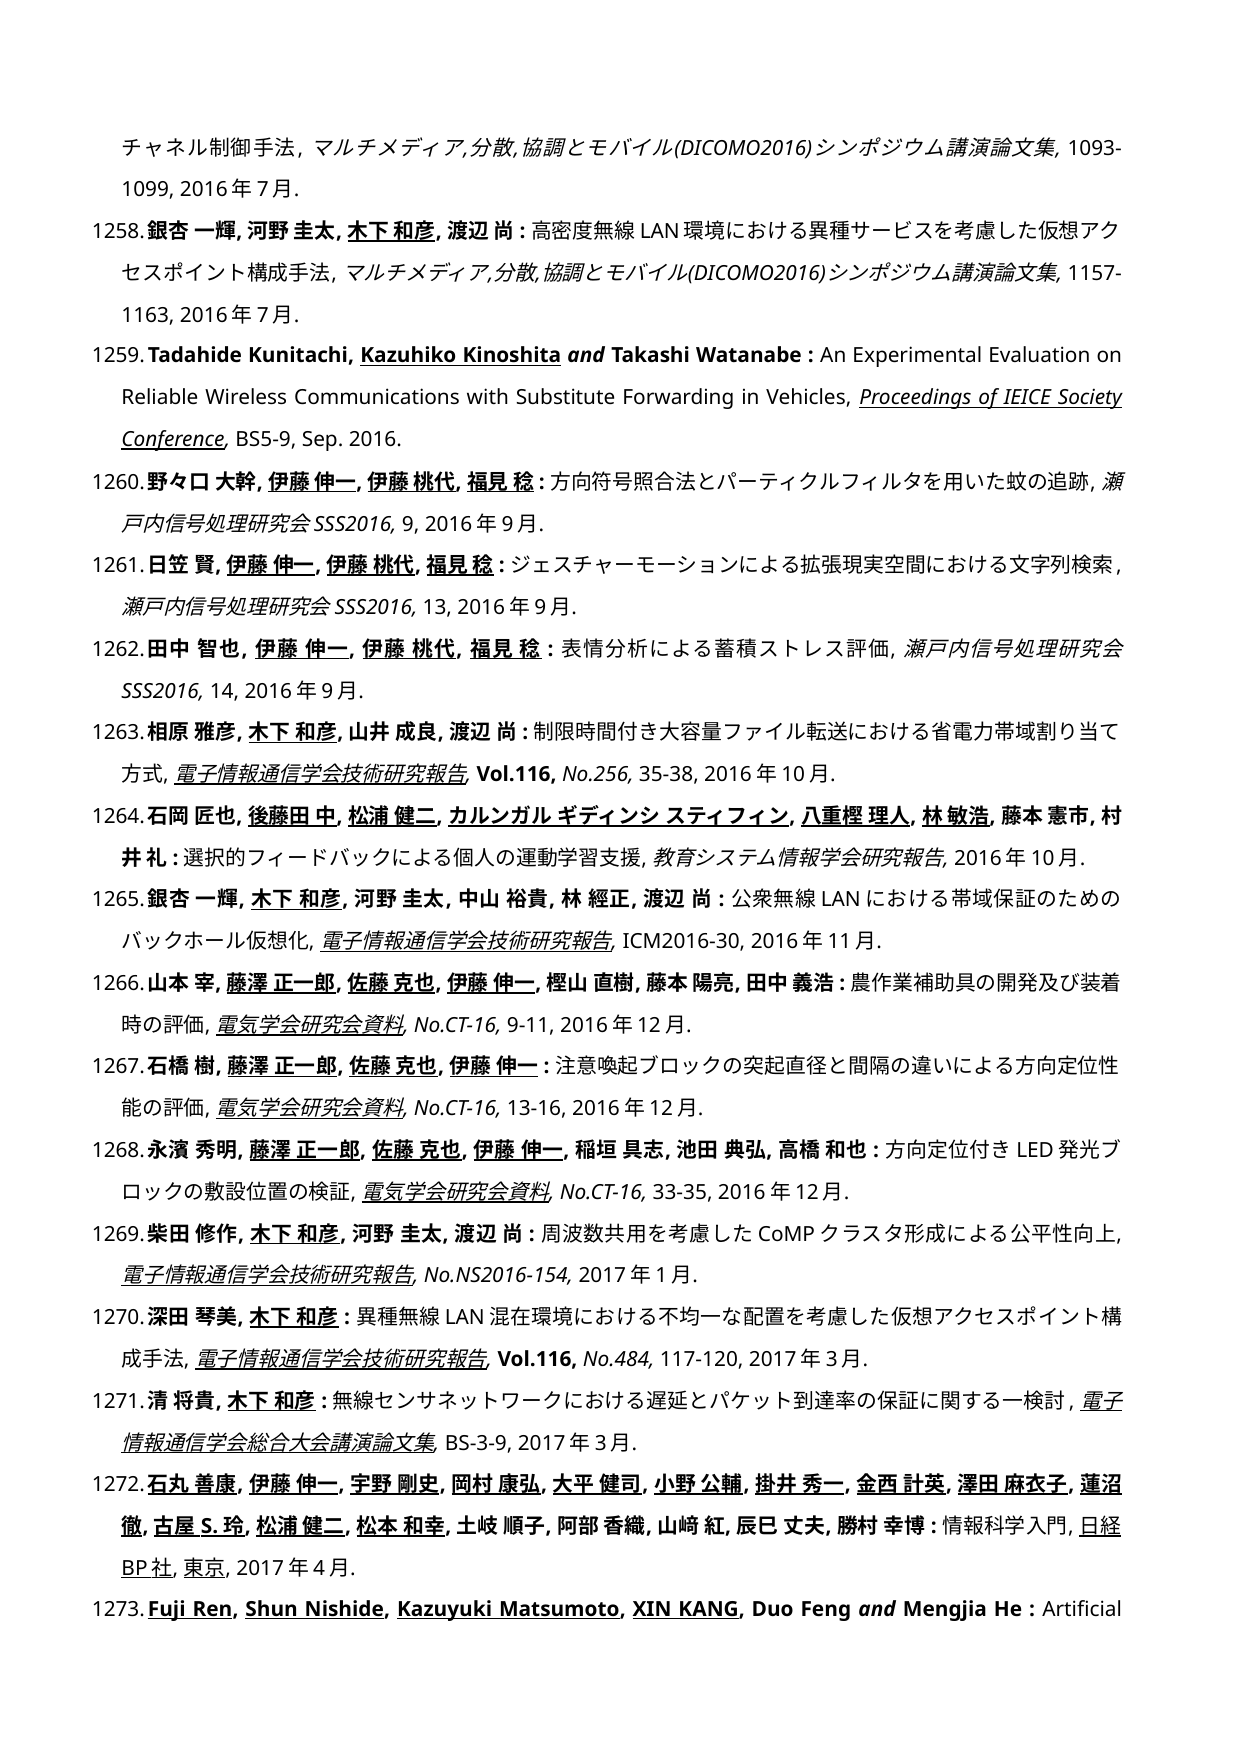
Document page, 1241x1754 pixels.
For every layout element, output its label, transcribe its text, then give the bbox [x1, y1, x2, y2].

list 野々口 大幹, 伊藤 伸一, 伊藤 桃代, 福見 稔 : 方向符号照合法とパーティクルフィルタを用いた蚊の追跡, 瀬戸内信号処理研究会 SSS2016, 9, 2016年9月. [92, 459, 1122, 543]
list 相原 雅彦, 木下 和彦, 山井 成良, 渡辺 尚 : 制限時間付き大容量ファイル転送における省電力帯域割り当て方式, 電子情報通信学会技術研究報告, Vol.116, No.256, 35-38, 2016年10月. [92, 710, 1122, 793]
list 銀杏 一輝, 河野 圭太, 木下 和彦, 渡辺 尚 : 高密度無線LAN環境における異種サービスを考慮した仮想アクセスポイント構成手法, マルチメディア,分散,協調とモバイル(DICOMO2016)シンポジウム講演論文集, 1157-1163, 2016年7月. [92, 209, 1122, 334]
list 清 将貴, 木下 和彦 : 無線センサネットワークにおける遅延とパケット到達率の保証に関する一検討, 電子情報通信学会総合大会講演論文集, BS-3-9, 2017年3月. [92, 1378, 1122, 1462]
list 深田 琴美, 木下 和彦 : 異種無線LAN混在環境における不均一な配置を考慮した仮想アクセスポイント構成手法, 電子情報通信学会技術研究報告, Vol.116, No.484, 117-120, 2017年3月. [92, 1295, 1122, 1378]
list 石橋 樹, 藤澤 正一郎, 佐藤 克也, 伊藤 伸一 : 注意喚起ブロックの突起直径と間隔の違いによる方向定位性能の評価, 電気学会研究会資料, No.CT-16, 13-16, 2016年12月. [92, 1044, 1122, 1128]
list 日笠 賢, 伊藤 伸一, 伊藤 桃代, 福見 稔 : ジェスチャーモーションによる拡張現実空間における文字列検索, 瀬戸内信号処理研究会 SSS2016, 13, 2016年9月. [92, 543, 1122, 626]
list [92, 1587, 1122, 1629]
list 石岡 匠也, 後藤田 中, 松浦 健二, カルンガル ギディンシ スティフィン, 八重樫 理人, 林 敏浩, 藤本 憲市, 村井 礼 : 選択的フィードバックによる個人の運動学習支援, 教育システム情報学会研究報告, 2016年10月. [92, 793, 1122, 877]
list 石丸 善康, 伊藤 伸一, 宇野 剛史, 岡村 康弘, 大平 健司, 小野 公輔, 掛井 秀一, 金西 計英, 澤田 麻衣子, 蓮沼 徹, 古屋 S. 玲, 松浦 健二, 松本 和幸, 土岐 順子, 阿部 香織, 山﨑 紅, 辰巳 丈夫, 勝村 幸博 : 情報科学入門, 日経BP社, 東京, 2017年4月. [92, 1462, 1122, 1587]
list Tadahide Kunitachi, Kazuhiko Kinoshita and Takashi Watanabe : An Experimental Evaluation on Reliable Wireless Communications with Substitute Forwarding in Vehicles, Proceedings of IEICE Society Conference, BS5-9, Sep. 2016. [92, 334, 1122, 459]
list 山本 宰, 藤澤 正一郎, 佐藤 克也, 伊藤 伸一, 樫山 直樹, 藤本 陽亮, 田中 義浩 : 農作業補助具の開発及び装着時の評価, 電気学会研究会資料, No.CT-16, 9-11, 2016年12月. [92, 961, 1122, 1044]
list 田中 智也, 伊藤 伸一, 伊藤 桃代, 福見 稔 : 表情分析による蓄積ストレス評価, 瀬戸内信号処理研究会 SSS2016, 14, 2016年9月. [92, 626, 1122, 710]
list 銀杏 一輝, 木下 和彦, 河野 圭太, 中山 裕貴, 林 經正, 渡辺 尚 : 公衆無線LANにおける帯域保証のためのバックホール仮想化, 電子情報通信学会技術研究報告, ICM2016-30, 2016年11月. [92, 877, 1122, 961]
list 柴田 修作, 木下 和彦, 河野 圭太, 渡辺 尚 : 周波数共用を考慮したCoMPクラスタ形成による公平性向上, 電子情報通信学会技術研究報告, No.NS2016-154, 2017年1月. [92, 1211, 1122, 1295]
list 永濱 秀明, 藤澤 正一郎, 佐藤 克也, 伊藤 伸一, 稲垣 具志, 池田 典弘, 高橋 和也 : 方向定位付きLED発光ブロックの敷設位置の検証, 電気学会研究会資料, No.CT-16, 33-35, 2016年12月. [92, 1128, 1122, 1211]
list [92, 125, 1122, 209]
